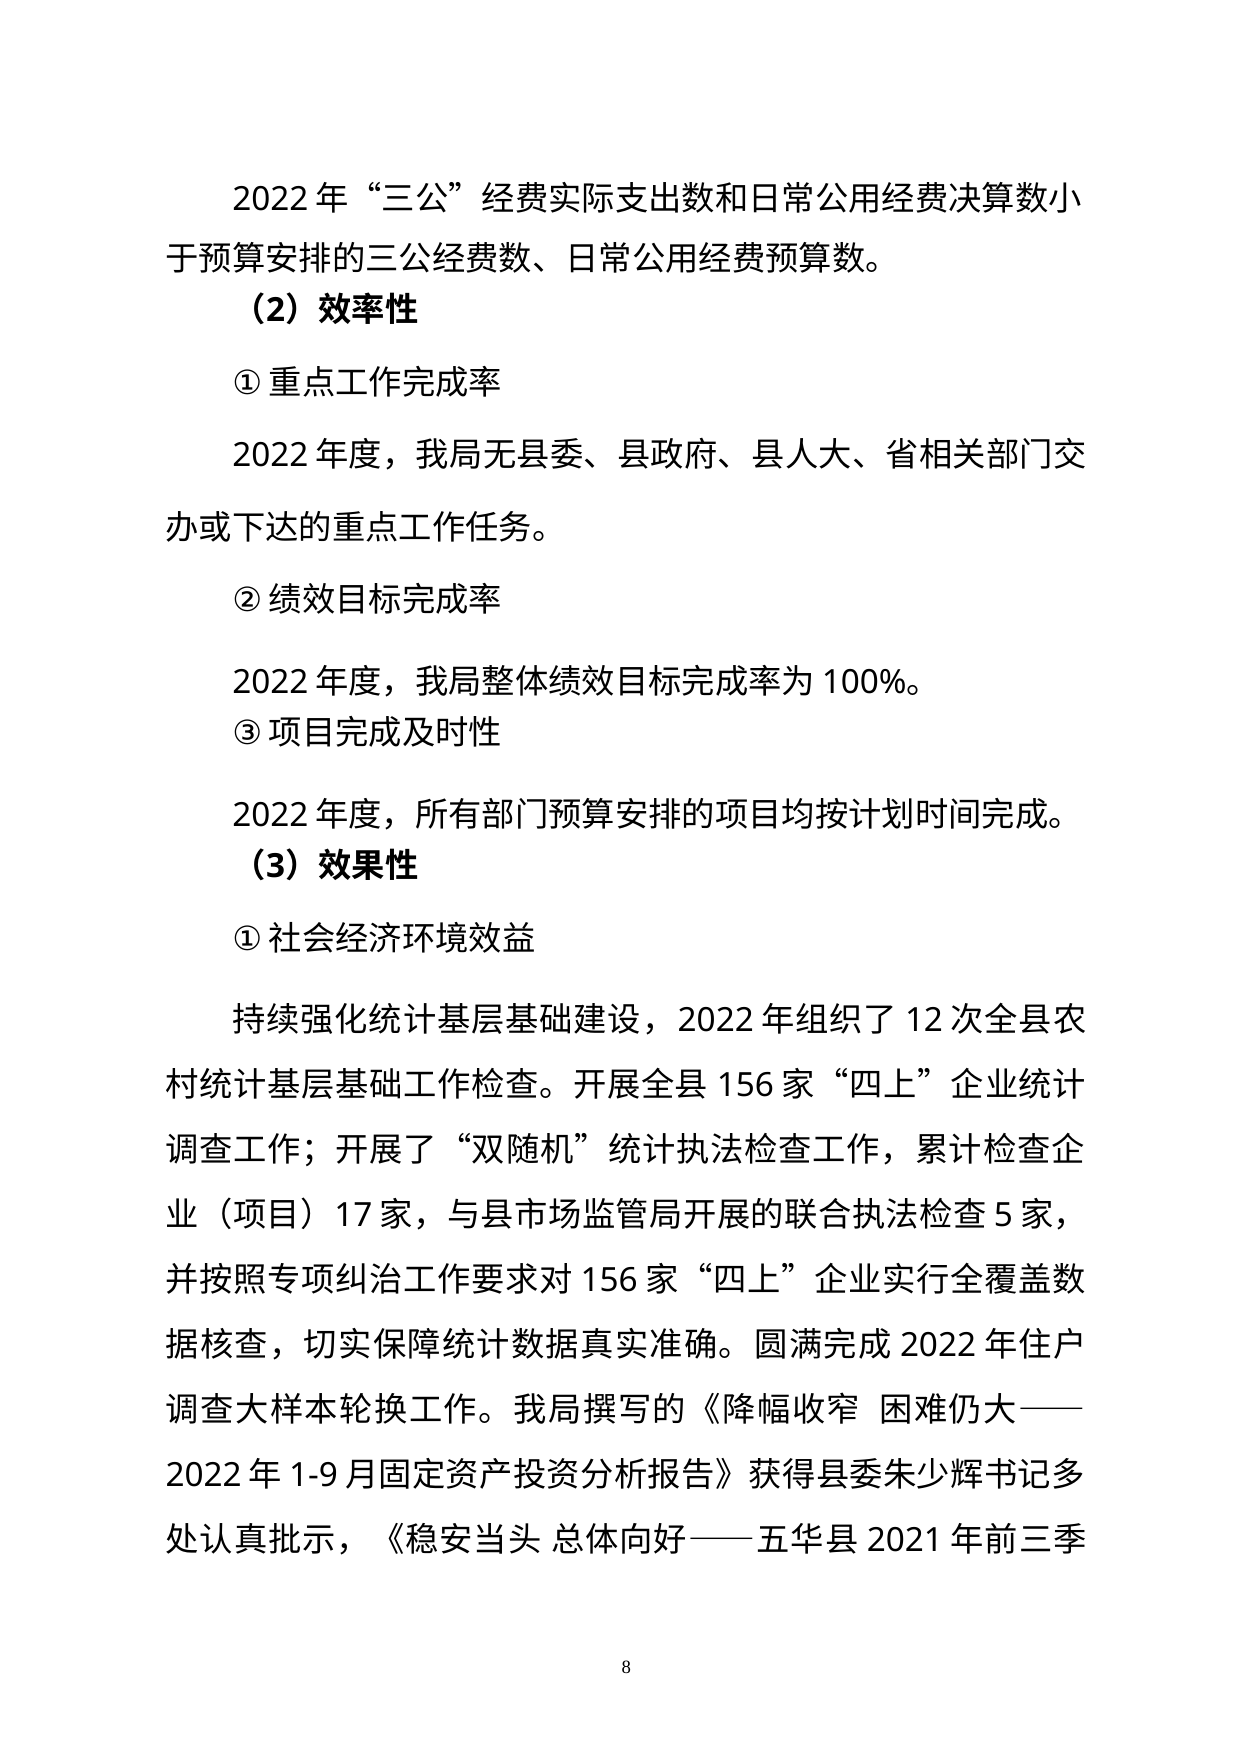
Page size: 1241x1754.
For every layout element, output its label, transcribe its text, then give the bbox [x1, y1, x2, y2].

text （2）效率性 [165, 283, 1087, 331]
text 2022年度，我局无县委、县政府、县人大、省相关部门交办或下达的重点工作任务。 [165, 428, 1087, 549]
text （3）效果性 [165, 839, 1087, 887]
text ②绩效目标完成率 [165, 573, 1087, 621]
text ①社会经济环境效益 [165, 911, 1087, 960]
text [165, 984, 1087, 1569]
text ③项目完成及时性 [165, 706, 1087, 754]
text ①重点工作完成率 [165, 355, 1087, 404]
text 2022年“三公”经费实际支出数和日常公用经费决算数小于预算安排的三公经费数、日常公用经费预算数。 [165, 162, 1087, 283]
text 2022年度，所有部门预算安排的项目均按计划时间完成。 [165, 778, 1087, 839]
text 2022年度，我局整体绩效目标完成率为100%。 [165, 645, 1087, 706]
